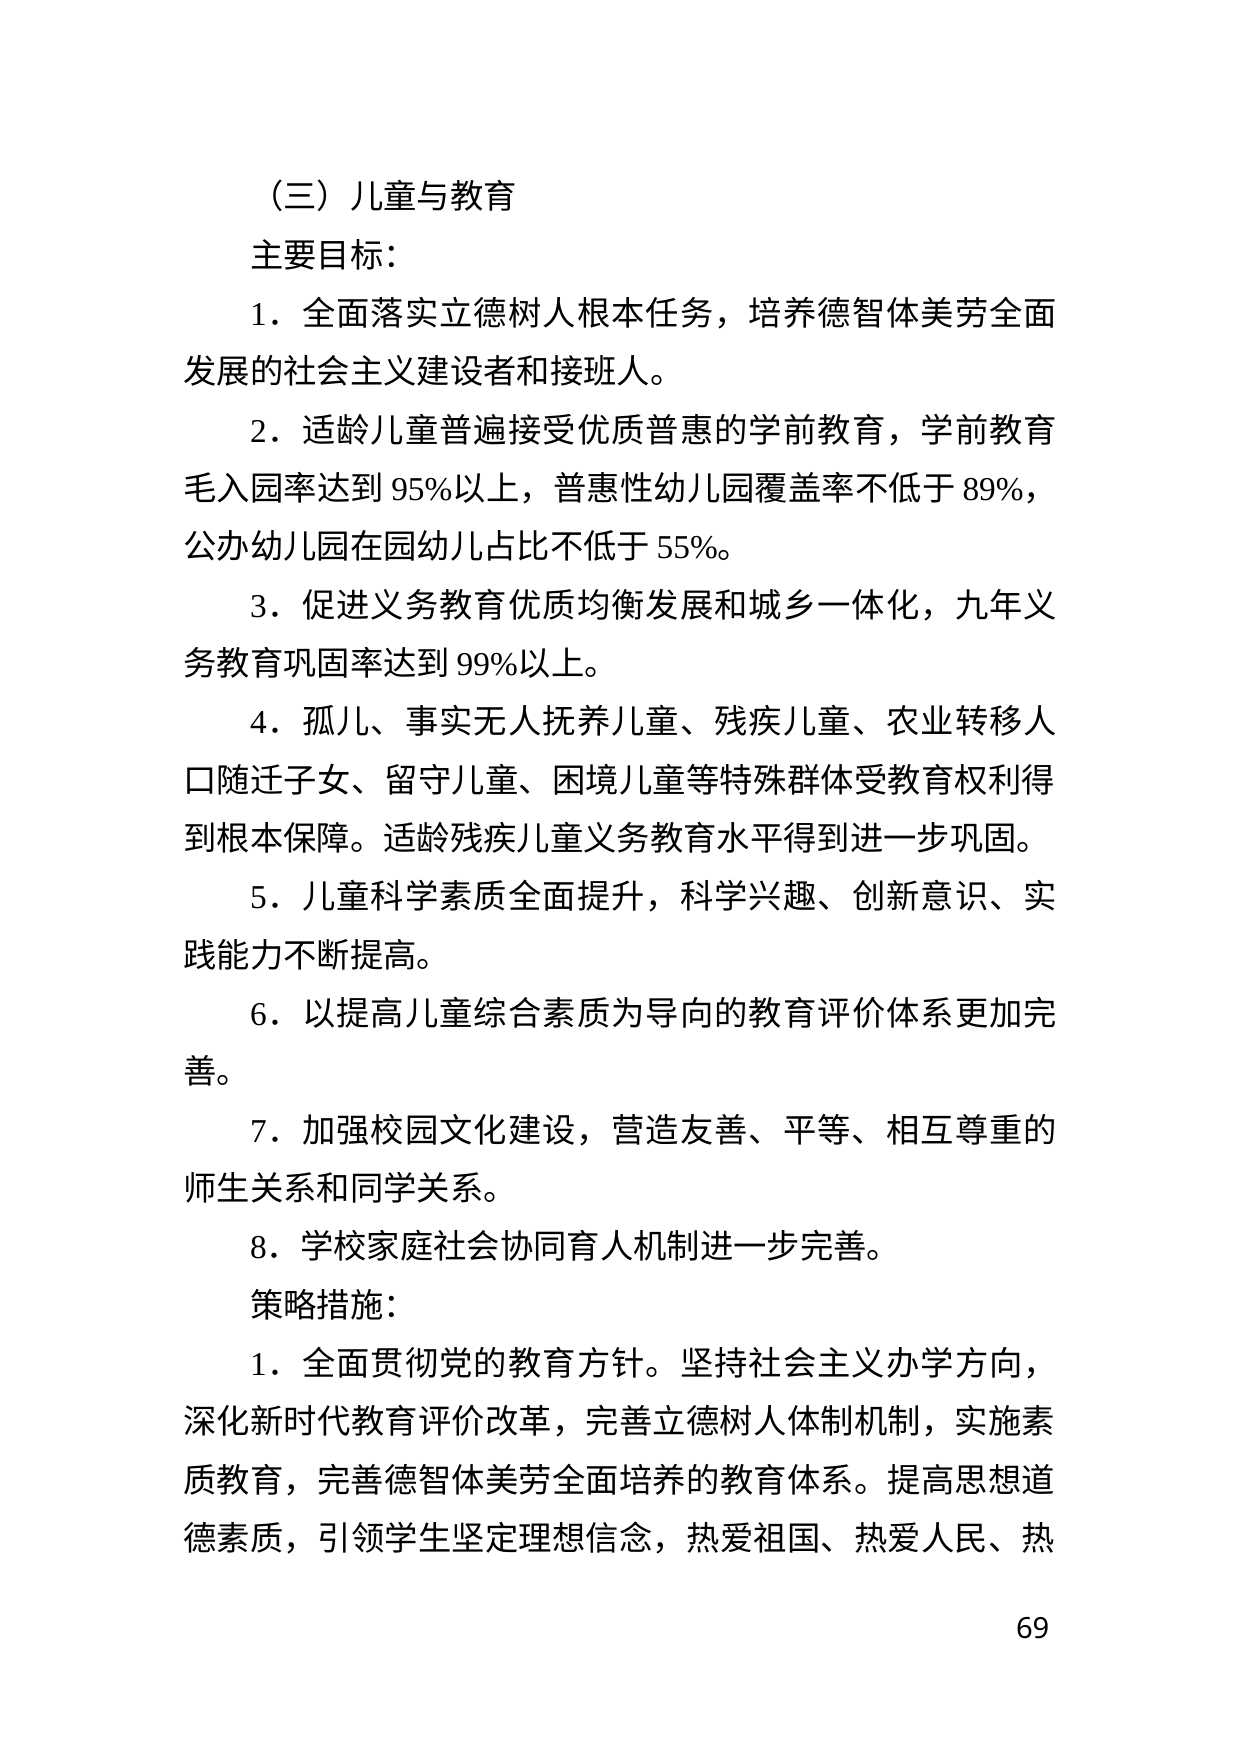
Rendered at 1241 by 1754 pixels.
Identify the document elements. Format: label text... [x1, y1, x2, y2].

text 主要目标： [183, 220, 1057, 279]
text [183, 1329, 1057, 1562]
text 5．儿童科学素质全面提升，科学兴趣、创新意识、实践能力不断提高。 [183, 862, 1057, 979]
text 1．全面落实立德树人根本任务，培养德智体美劳全面发展的社会主义建设者和接班人。 [183, 279, 1057, 395]
text 策略措施： [183, 1270, 1057, 1329]
text 2．适龄儿童普遍接受优质普惠的学前教育，学前教育毛入园率达到95%以上，普惠性幼儿园覆盖率不低于89%，公办幼儿园在园幼儿占比不低于55%。 [183, 395, 1057, 570]
text 4．孤儿、事实无人抚养儿童、残疾儿童、农业转移人口随迁子女、留守儿童、困境儿童等特殊群体受教育权利得到根本保障。适龄残疾儿童义务教育水平得到进一步巩固。 [183, 687, 1057, 862]
text （三）儿童与教育 [183, 162, 1057, 220]
text 6．以提高儿童综合素质为导向的教育评价体系更加完善。 [183, 979, 1057, 1095]
text 7．加强校园文化建设，营造友善、平等、相互尊重的师生关系和同学关系。 [183, 1095, 1057, 1212]
text 8．学校家庭社会协同育人机制进一步完善。 [183, 1212, 1057, 1270]
text 3．促进义务教育优质均衡发展和城乡一体化，九年义务教育巩固率达到99%以上。 [183, 570, 1057, 687]
